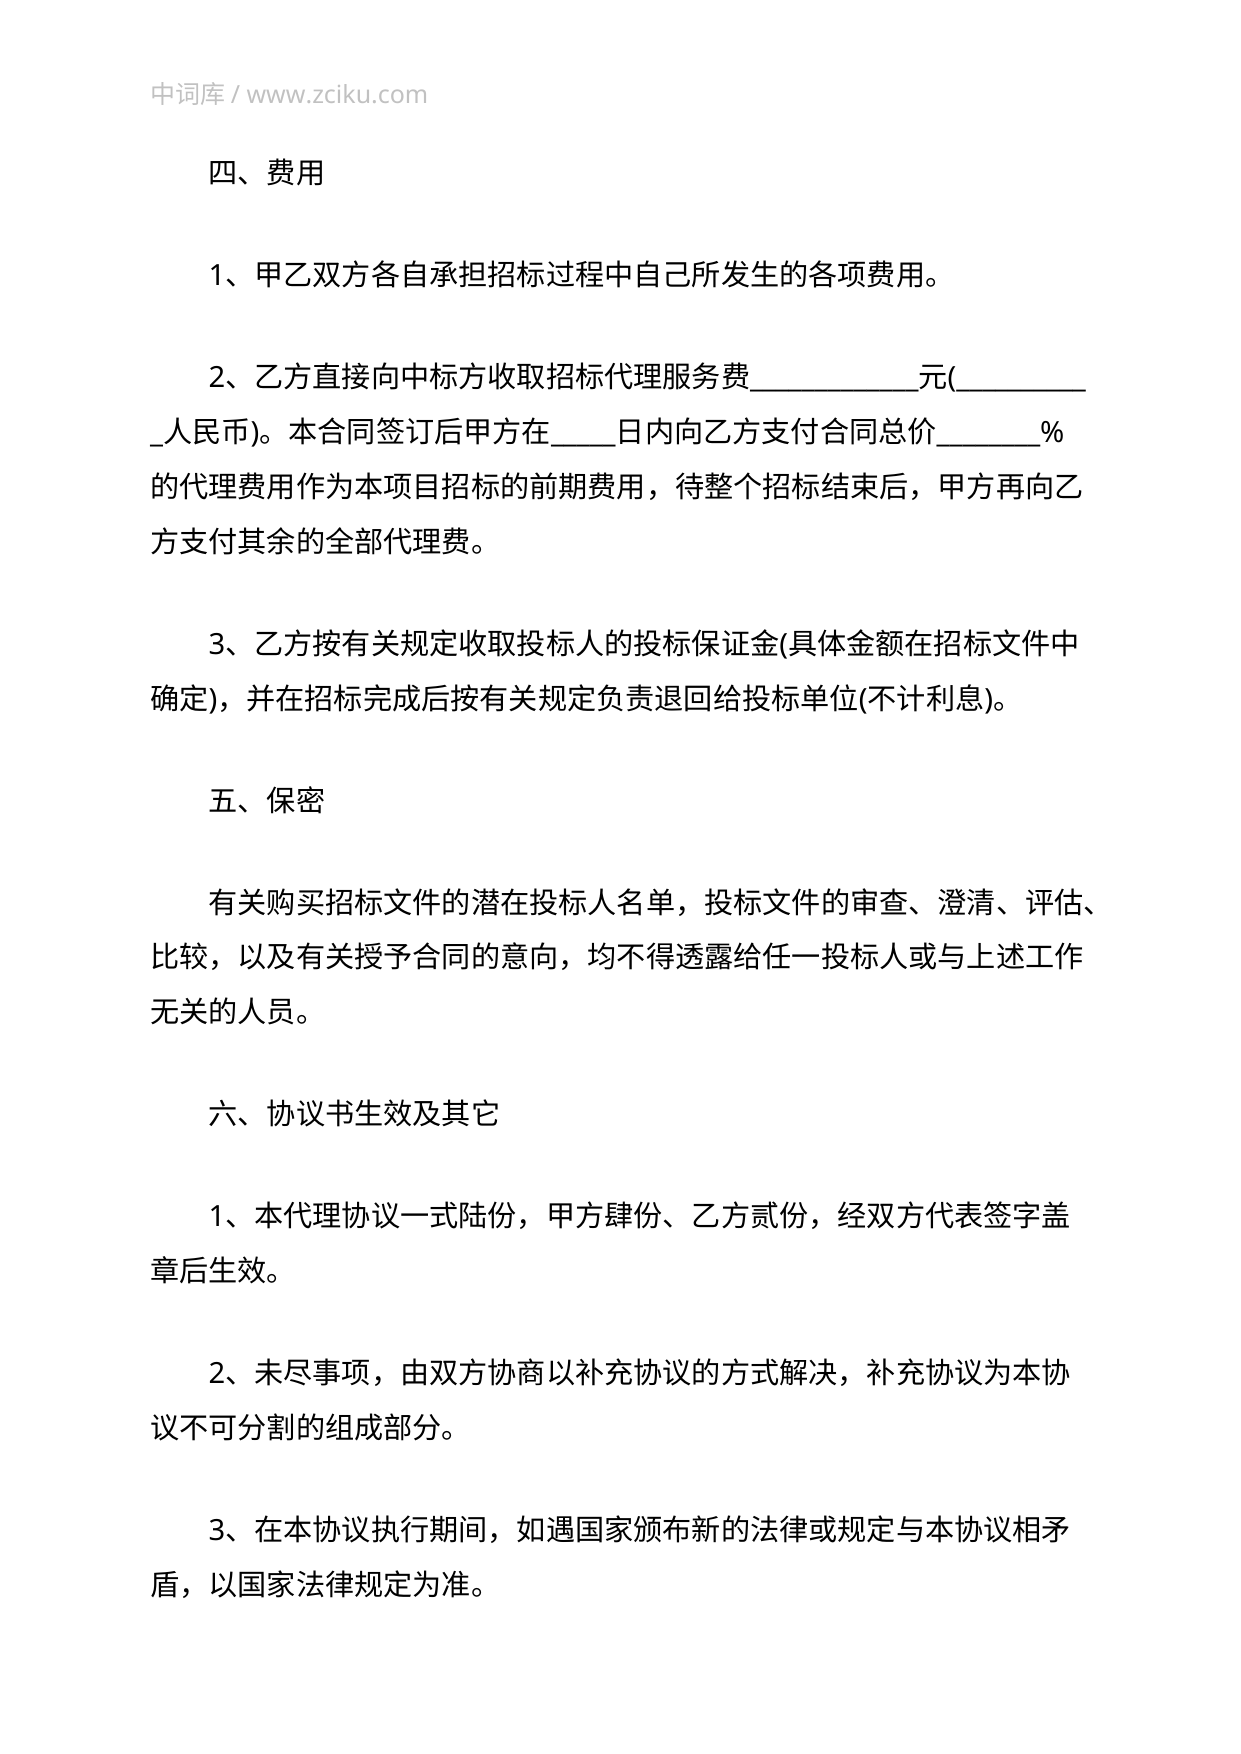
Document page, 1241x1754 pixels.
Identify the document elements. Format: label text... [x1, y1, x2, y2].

text 2、未尽事项，由双方协商以补充协议的方式解决，补充协议为本协议不可分割的组成部分。 [150, 1349, 1090, 1447]
text 3、乙方按有关规定收取投标人的投标保证金(具体金额在招标文件中确定)，并在招标完成后按有关规定负责退回给投标单位(不计利息)。 [150, 620, 1090, 718]
text 2、乙方直接向中标方收取招标代理服务费_____________元(___________人民币)。本合同签订后甲方在_____日内向乙方支付合同总价________%的代理费用作为本项目招标的前期费用，待整个招标结束后，甲方再向乙方支付其余的全部代理费。 [150, 354, 1090, 561]
text 五、保密 [150, 777, 1090, 820]
text 3、在本协议执行期间，如遇国家颁布新的法律或规定与本协议相矛盾，以国家法律规定为准。 [150, 1506, 1090, 1603]
text 四、费用 [150, 150, 1090, 192]
text 有关购买招标文件的潜在投标人名单，投标文件的审查、澄清、评估、比较，以及有关授予合同的意向，均不得透露给任一投标人或与上述工作无关的人员。 [150, 879, 1090, 1031]
text 1、甲乙双方各自承担招标过程中自己所发生的各项费用。 [150, 252, 1090, 294]
text 六、协议书生效及其它 [150, 1091, 1090, 1133]
text 1、本代理协议一式陆份，甲方肆份、乙方贰份，经双方代表签字盖章后生效。 [150, 1192, 1090, 1290]
